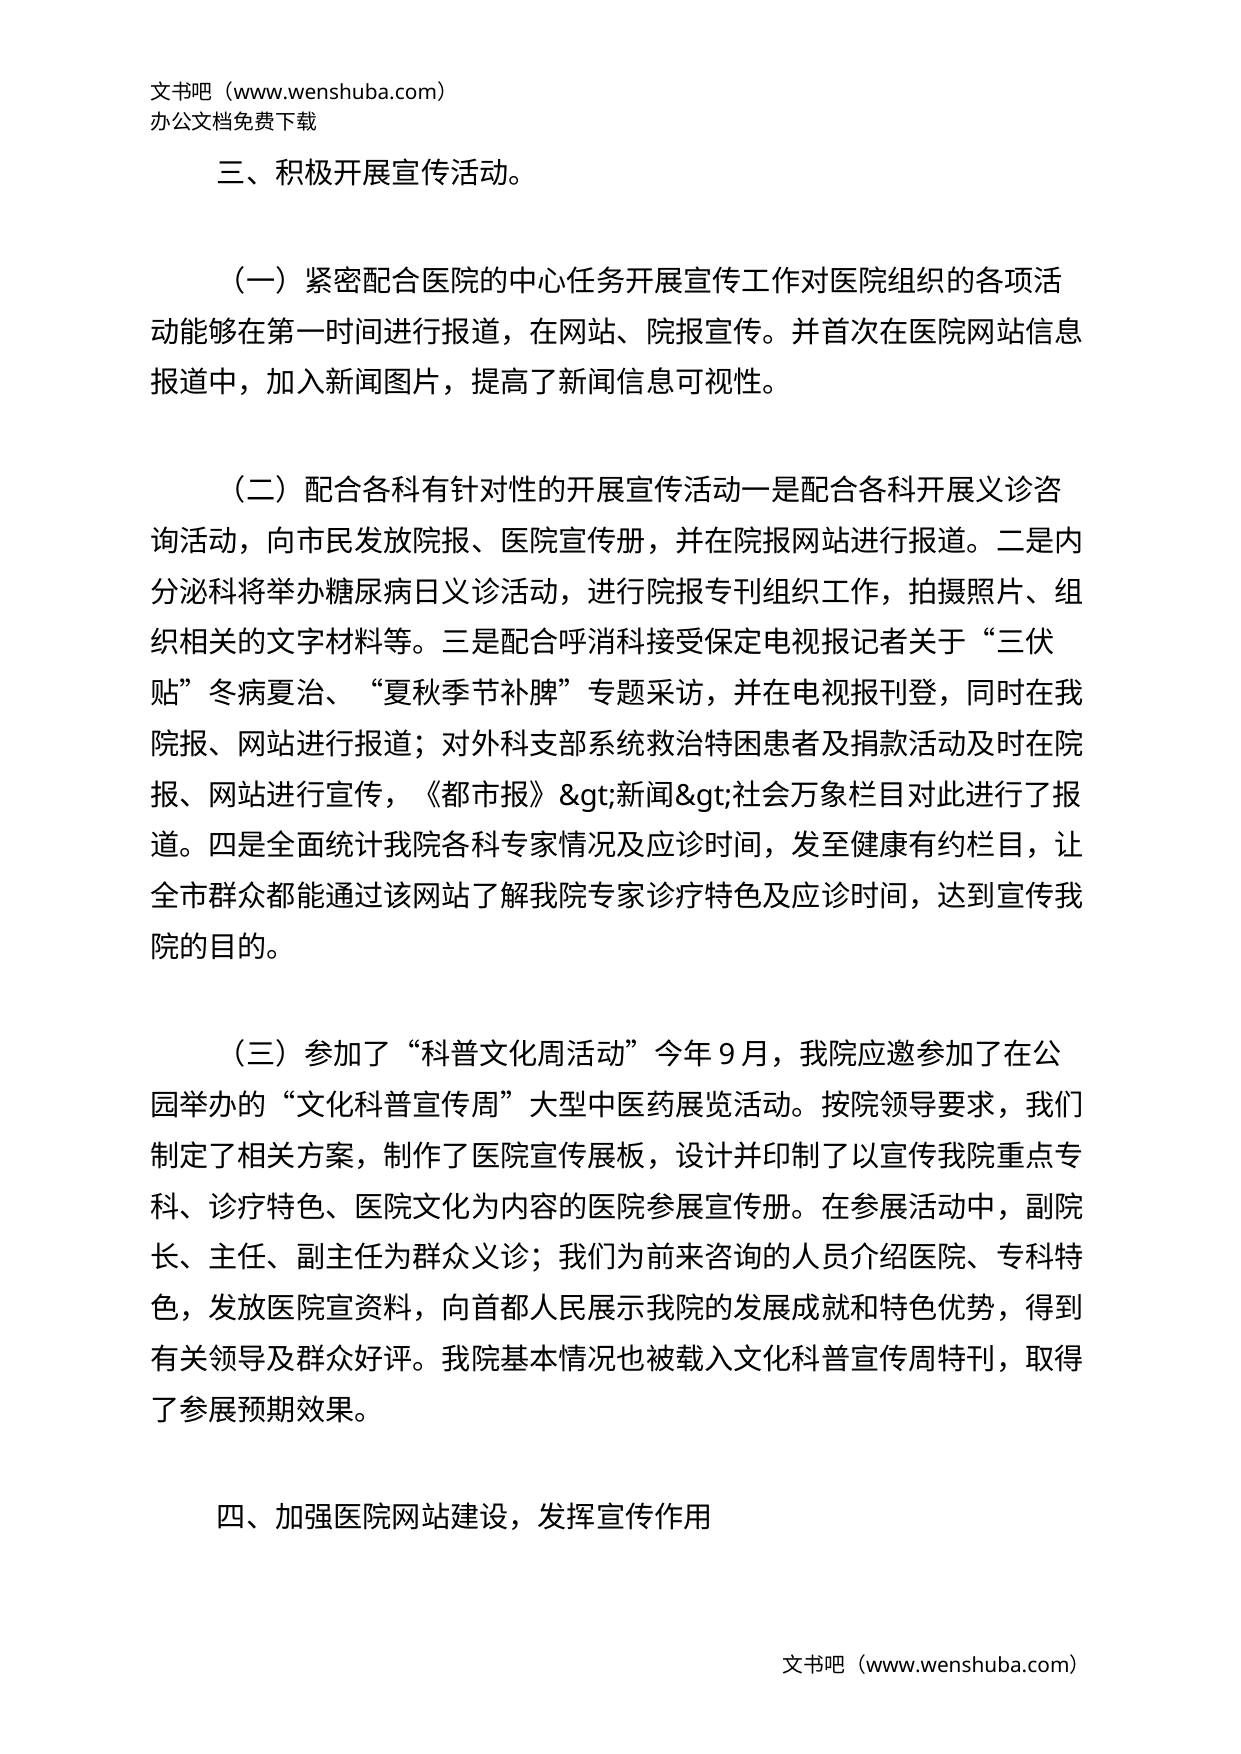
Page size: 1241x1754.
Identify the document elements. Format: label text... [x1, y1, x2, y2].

text （二）配合各科有针对性的开展宣传活动一是配合各科开展义诊咨询活动，向市民发放院报、医院宣传册，并在院报网站进行报道。二是内分泌科将举办糖尿病日义诊活动，进行院报专刊组织工作，拍摄照片、组织相关的文字材料等。三是配合呼消科接受保定电视报记者关于“三伏贴”冬病夏治、“夏秋季节补脾”专题采访，并在电视报刊登，同时在我院报、网站进行报道；对外科支部系统救治特困患者及捐款活动及时在院报、网站进行宣传，《都市报》&gt;新闻&gt;社会万象栏目对此进行了报道。四是全面统计我院各科专家情况及应诊时间，发至健康有约栏目，让全市群众都能通过该网站了解我院专家诊疗特色及应诊时间，达到宣传我院的目的。 [150, 467, 1090, 966]
text （三）参加了“科普文化周活动”今年9月，我院应邀参加了在公园举办的“文化科普宣传周”大型中医药展览活动。按院领导要求，我们制定了相关方案，制作了医院宣传展板，设计并印制了以宣传我院重点专科、诊疗特色、医院文化为内容的医院参展宣传册。在参展活动中，副院长、主任、副主任为群众义诊；我们为前来咨询的人员介绍医院、专科特色，发放医院宣资料，向首都人民展示我院的发展成就和特色优势，得到有关领导及群众好评。我院基本情况也被载入文化科普宣传周特刊，取得了参展预期效果。 [150, 1031, 1090, 1428]
text （一）紧密配合医院的中心任务开展宣传工作对医院组织的各项活动能够在第一时间进行报道，在网站、院报宣传。并首次在医院网站信息报道中，加入新闻图片，提高了新闻信息可视性。 [150, 258, 1090, 401]
text 四、加强医院网站建设，发挥宣传作用 [150, 1494, 1090, 1536]
text 三、积极开展宣传活动。 [150, 150, 1090, 192]
